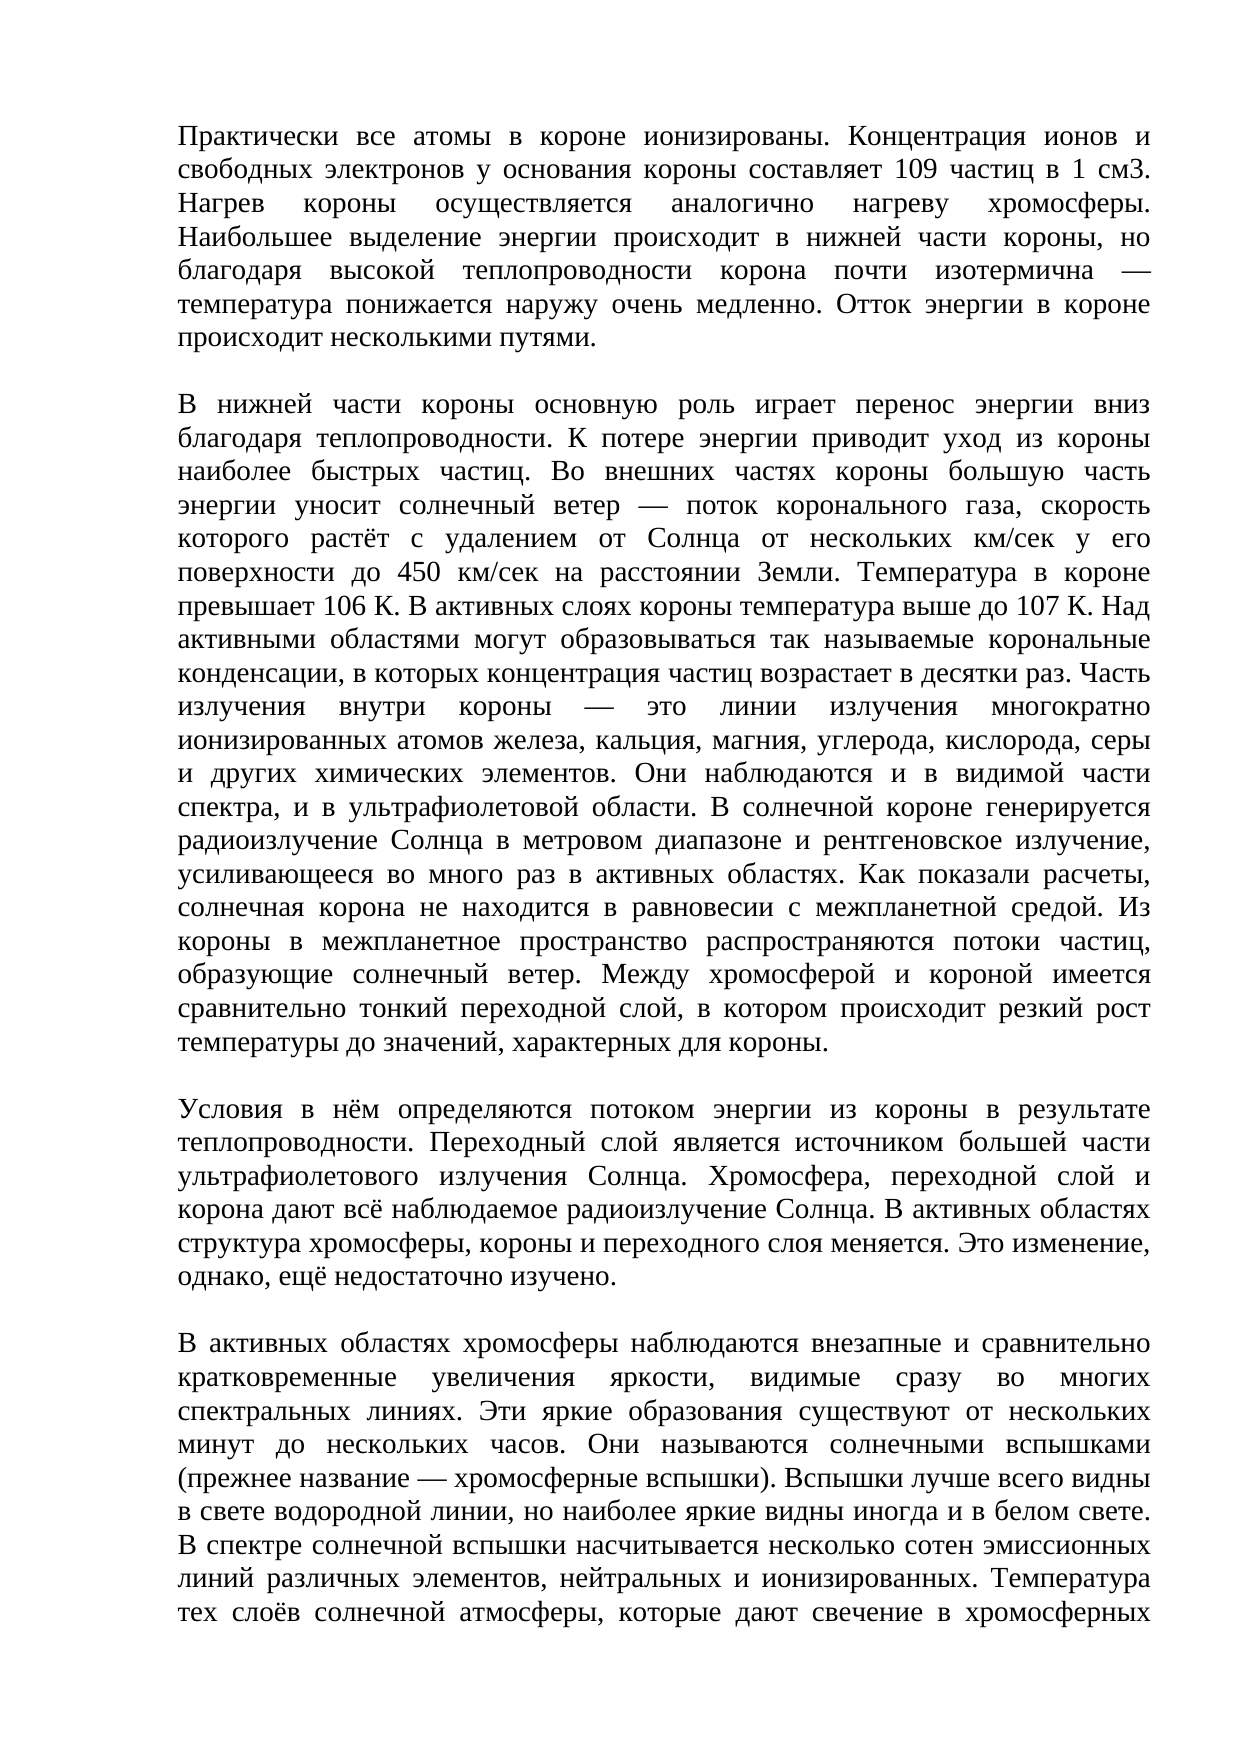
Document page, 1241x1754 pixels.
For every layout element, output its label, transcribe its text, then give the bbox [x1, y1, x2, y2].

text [177, 1326, 1152, 1627]
text Практически все атомы в короне ионизированы. Концентрация ионов и свободных электронов у основания короны составляет 109 частиц в 1 см3. Нагрев короны осуществляется аналогично нагреву хромосферы. Наибольшее выделение энергии происходит в нижней части короны, но благодаря высокой теплопроводности корона почти изотермична — температура понижается наружу очень медленно. Отток энергии в короне происходит несколькими путями. [177, 118, 1152, 353]
text В нижней части короны основную роль играет перенос энергии вниз благодаря теплопроводности. К потере энергии приводит уход из короны наиболее быстрых частиц. Во внешних частях короны большую часть энергии уносит солнечный ветер — поток коронального газа, скорость которого растёт с удалением от Солнца от нескольких км/сек у его поверхности до 450 км/сек на расстоянии Земли. Температура в короне превышает 106 К. В активных слоях короны температура выше до 107 К. Над активными областями могут образовываться так называемые корональные конденсации, в которых концентрация частиц возрастает в десятки раз. Часть излучения внутри короны — это линии излучения многократно ионизированных атомов железа, кальция, магния, углерода, кислорода, серы и других химических элементов. Они наблюдаются и в видимой части спектра, и в ультрафиолетовой области. В солнечной короне генерируется радиоизлучение Солнца в метровом диапазоне и рентгеновское излучение, усиливающееся во много раз в активных областях. Как показали расчеты, солнечная корона не находится в равновесии с межпланетной средой. Из короны в межпланетное пространство распространяются потоки частиц, образующие солнечный ветер. Между хромосферой и короной имеется сравнительно тонкий переходной слой, в котором происходит резкий рост температуры до значений, характерных для короны. [177, 386, 1152, 1057]
text Условия в нём определяются потоком энергии из короны в результате теплопроводности. Переходный слой является источником большей части ультрафиолетового излучения Солнца. Хромосфера, переходной слой и корона дают всё наблюдаемое радиоизлучение Солнца. В активных областях структура хромосферы, короны и переходного слоя меняется. Это изменение, однако, ещё недостаточно изучено. [177, 1091, 1152, 1292]
